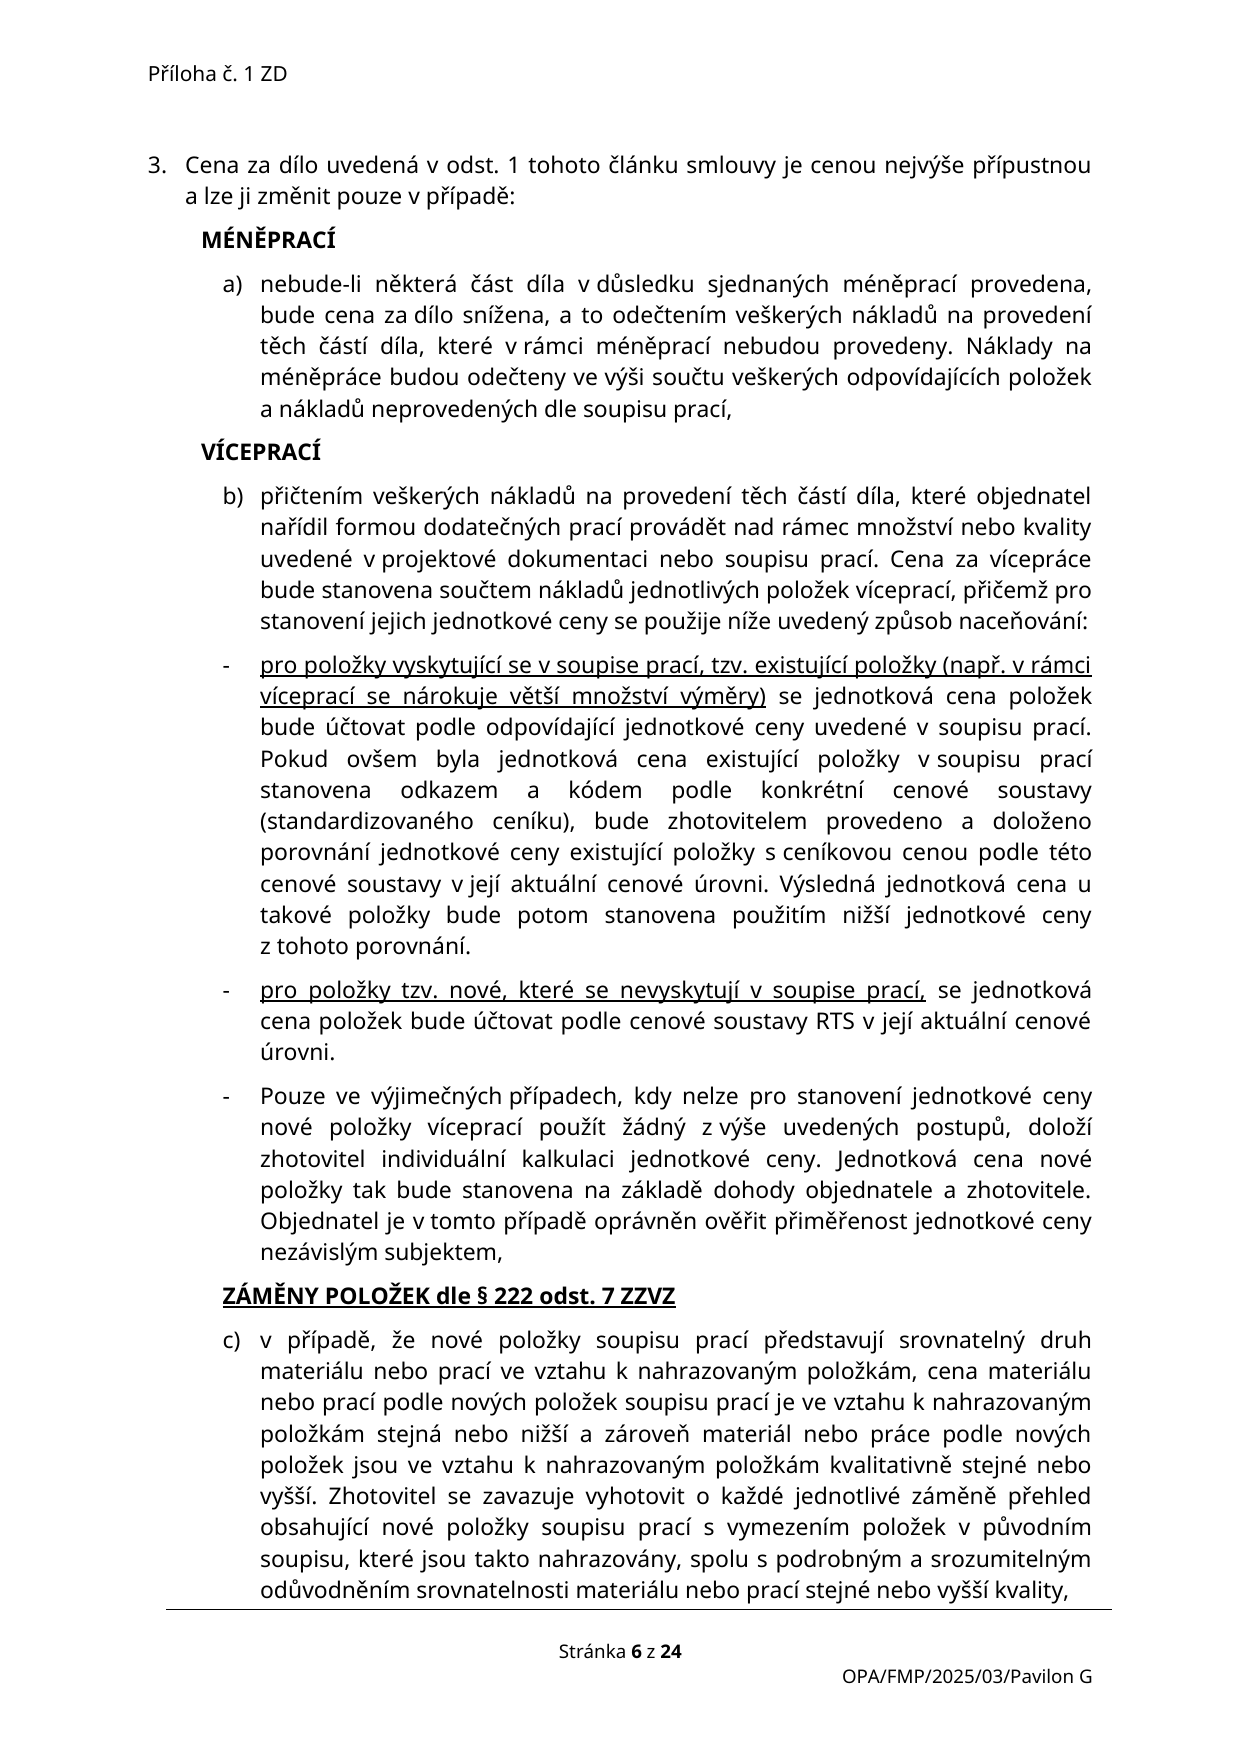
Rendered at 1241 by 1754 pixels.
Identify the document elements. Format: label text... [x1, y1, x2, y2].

text VÍCEPRACÍ [201, 436, 1092, 467]
list přičtením veškerých nákladů na provedení těch částí díla, které objednatel nařídil formou dodatečných prací provádět nad rámec množství nebo kvality uvedené v projektové dokumentaci nebo soupisu prací. Cena za vícepráce bude stanovena součtem nákladů jednotlivých položek víceprací, přičemž pro stanovení jejich jednotkové ceny se použije níže uvedený způsob naceňování: [222, 480, 1092, 636]
list pro položky tzv. nové, které se nevyskytují v soupise prací, se jednotková cena položek bude účtovat podle cenové soustavy RTS v její aktuální cenové úrovni. [222, 974, 1092, 1067]
list Pouze ve výjimečných případech, kdy nelze pro stanovení jednotkové ceny nové položky víceprací použít žádný z výše uvedených postupů, doloží zhotovitel individuální kalkulaci jednotkové ceny. Jednotková cena nové položky tak bude stanovena na základě dohody objednatele a zhotovitele. Objednatel je v tomto případě oprávněn ověřit přiměřenost jednotkové ceny nezávislým subjektem, [222, 1080, 1092, 1267]
list nebude-li některá část díla v důsledku sjednaných méněprací provedena, bude cena za dílo snížena, a to odečtením veškerých nákladů na provedení těch částí díla, které v rámci méněprací nebudou provedeny. Náklady na méněpráce budou odečteny ve výši součtu veškerých odpovídajících položek a nákladů neprovedených dle soupisu prací, [222, 267, 1092, 424]
text MÉNĚPRACÍ [201, 224, 1092, 255]
list v případě, že nové položky soupisu prací představují srovnatelný druh materiálu nebo prací ve vztahu k nahrazovaným položkám, cena materiálu nebo prací podle nových položek soupisu prací je ve vztahu k nahrazovaným položkám stejná nebo nižší a zároveň materiál nebo práce podle nových položek jsou ve vztahu k nahrazovaným položkám kvalitativně stejné nebo vyšší. Zhotovitel se zavazuje vyhotovit o každé jednotlivé záměně přehled obsahující nové položky soupisu prací s vymezením položek v původním soupisu, které jsou takto nahrazovány, spolu s podrobným a srozumitelným odůvodněním srovnatelnosti materiálu nebo prací stejné nebo vyšší kvality, [222, 1324, 1092, 1605]
list Cena za dílo uvedená v odst. 1 tohoto článku smlouvy je cenou nejvýše přípustnou a lze ji změnit pouze v případě: [148, 149, 1092, 211]
list pro položky vyskytující se v soupise prací, tzv. existující položky (např. v rámci víceprací se nárokuje větší množství výměry) se jednotková cena položek bude účtovat podle odpovídající jednotkové ceny uvedené v soupisu prací. Pokud ovšem byla jednotková cena existující položky v soupisu prací stanovena odkazem a kódem podle konkrétní cenové soustavy (standardizovaného ceníku), bude zhotovitelem provedeno a doloženo porovnání jednotkové ceny existující položky s ceníkovou cenou podle této cenové soustavy v její aktuální cenové úrovni. Výsledná jednotková cena u takové položky bude potom stanovena použitím nižší jednotkové ceny z tohoto porovnání. [222, 649, 1092, 961]
text ZÁMĚNY POLOŽEK dle § 222 odst. 7 ZZVZ [222, 1280, 1092, 1311]
